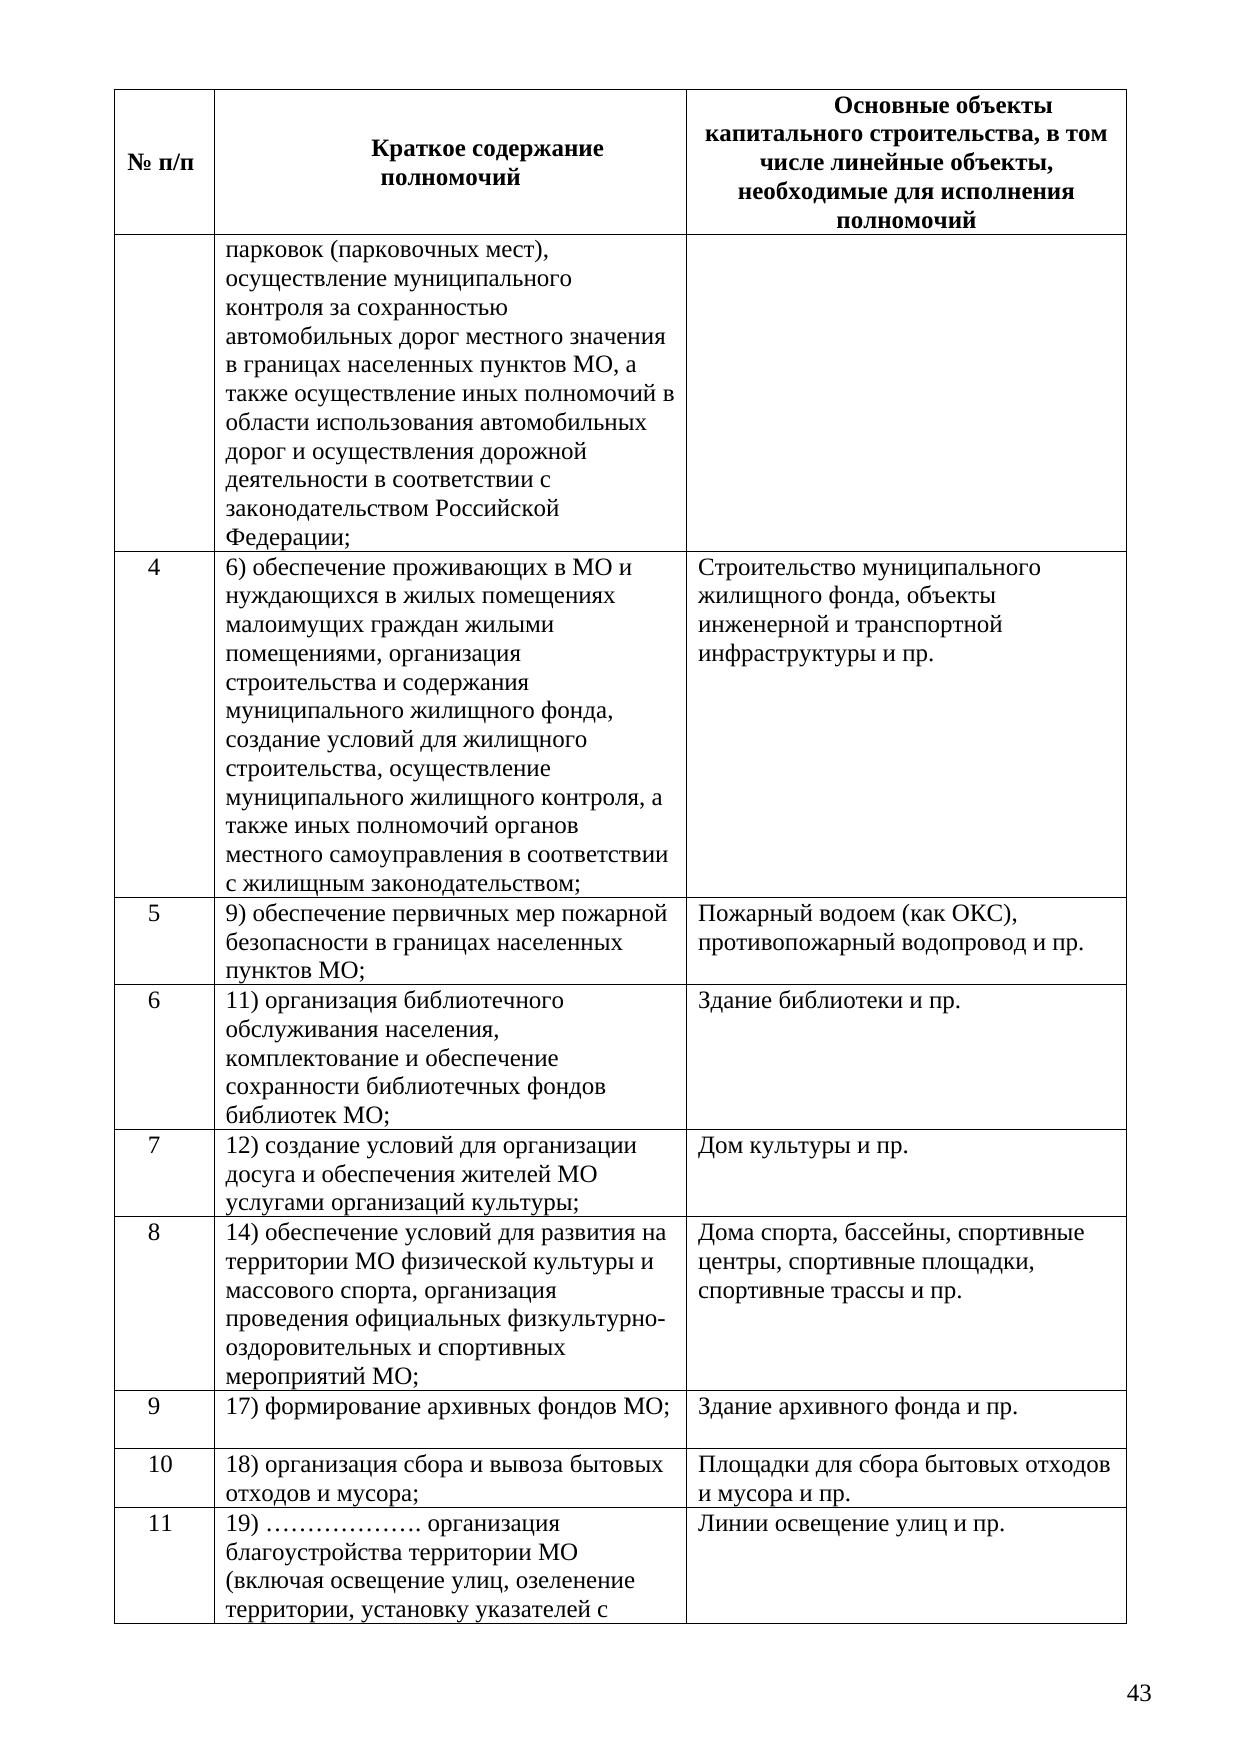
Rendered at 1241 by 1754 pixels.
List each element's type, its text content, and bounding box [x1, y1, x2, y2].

table_cell Дома спорта, бассейны, спортивные центры, спортивные площадки, спортивные трассы и пр. [687, 1217, 1126, 1390]
table_cell Здание архивного фонда и пр. [687, 1391, 1126, 1448]
table_cell 9 [115, 1391, 214, 1448]
table_cell 10 [115, 1449, 214, 1507]
table_cell 11 [115, 1508, 214, 1623]
table_cell 3 [115, 235, 214, 551]
table_cell 14) обеспечение условий для развития на территории МО физической культуры и массового спорта, организация проведения официальных физкультурно-оздоровительных и спортивных мероприятий МО; [215, 1217, 686, 1390]
table_cell 17) формирование архивных фондов МО; [215, 1391, 686, 1448]
table_cell Здание библиотеки и пр. [687, 985, 1126, 1129]
table_cell 8 [115, 1217, 214, 1390]
table_header Основные объекты капитального строительства, в том числе линейные объекты, необходимые для исполнения полномочий [687, 90, 1126, 233]
table_cell 4 [115, 552, 214, 897]
table_cell Площадки для сбора бытовых отходов и мусора и пр. [687, 1449, 1126, 1507]
table_cell 18) организация сбора и вывоза бытовых отходов и мусора; [215, 1449, 686, 1507]
table_cell 7 [115, 1130, 214, 1216]
table_cell 9) обеспечение первичных мер пожарной безопасности в границах населенных пунктов МО; [215, 898, 686, 984]
table_header Краткое содержание полномочий [215, 90, 686, 233]
table_cell Линии освещение улиц и пр. [687, 1508, 1126, 1623]
table_cell Строительство муниципального жилищного фонда, объекты инженерной и транспортной инфраструктуры и пр. [687, 552, 1126, 897]
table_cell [687, 235, 1126, 551]
table_header № п/п [115, 90, 214, 233]
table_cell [215, 1508, 686, 1623]
table_cell 6) обеспечение проживающих в МО и нуждающихся в жилых помещениях малоимущих граждан жилыми помещениями, организация строительства и содержания муниципального жилищного фонда, создание условий для жилищного строительства, осуществление муниципального жилищного контроля, а также иных полномочий органов местного самоуправления в соответствии с жилищным законодательством; [215, 552, 686, 897]
table_cell 5 [115, 898, 214, 984]
table_cell Дом культуры и пр. [687, 1130, 1126, 1216]
table_cell 6 [115, 985, 214, 1129]
table_cell 11) организация библиотечного обслуживания населения, комплектование и обеспечение сохранности библиотечных фондов библиотек МО; [215, 985, 686, 1129]
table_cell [215, 235, 686, 551]
table_cell Пожарный водоем (как ОКС), противопожарный водопровод и пр. [687, 898, 1126, 984]
table_cell 12) создание условий для организации досуга и обеспечения жителей МО услугами организаций культуры; [215, 1130, 686, 1216]
